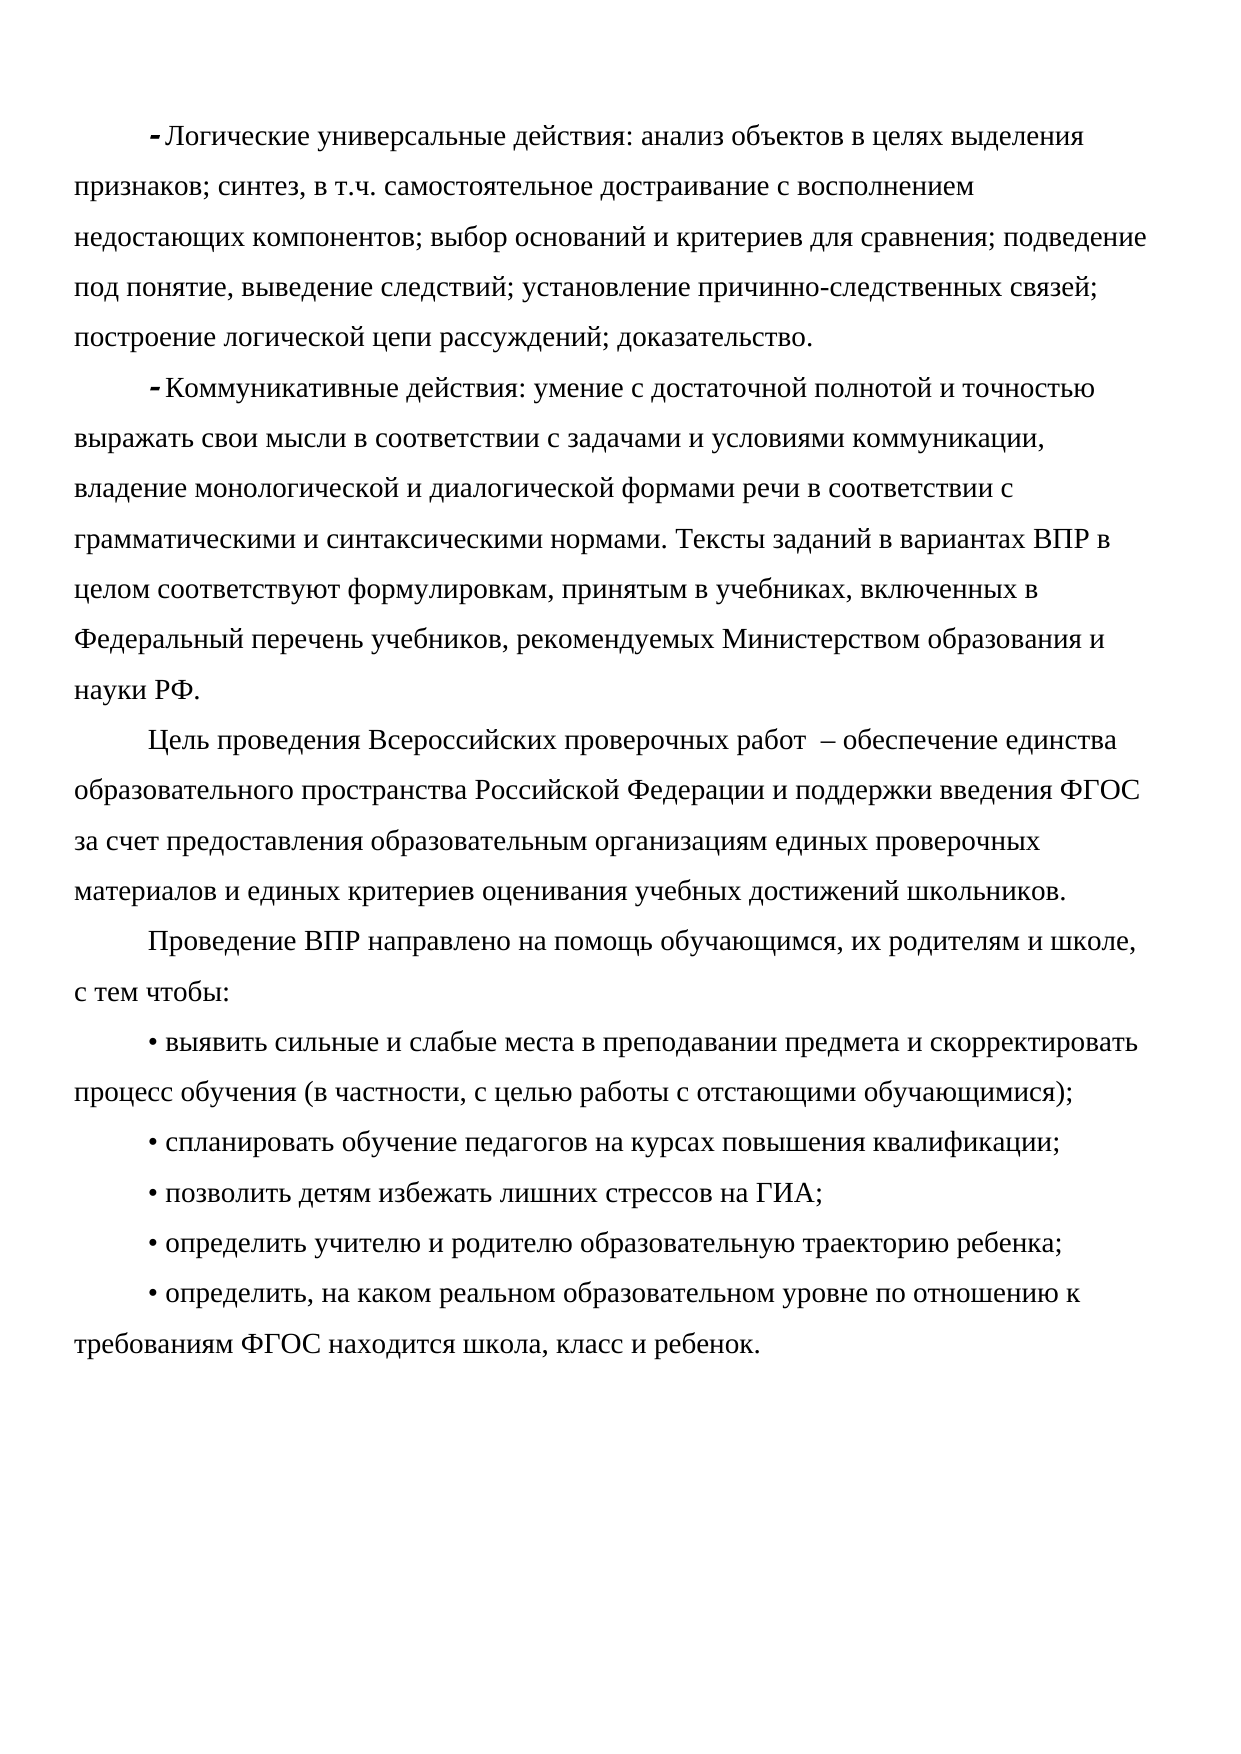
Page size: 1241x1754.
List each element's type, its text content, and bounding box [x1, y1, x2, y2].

text • спланировать обучение педагогов на курсах повышения квалификации; [74, 1124, 1152, 1158]
text • позволить детям избежать лишних стрессов на ГИА; [74, 1175, 1152, 1208]
text Цель проведения Всероссийских проверочных работ – обеспечение единства образовательного пространства Российской Федерации и поддержки введения ФГОС за счет предоставления образовательным организациям единых проверочных материалов и единых критериев оценивания учебных достижений школьников. [74, 722, 1152, 907]
text • определить, на каком реальном образовательном уровне по отношению к требованиям ФГОС находится школа, класс и ребенок. [74, 1276, 1152, 1359]
text Проведение ВПР направлено на помощь обучающимся, их родителям и школе, с тем чтобы: [74, 923, 1152, 1007]
text • выявить сильные и слабые места в преподавании предмета и скорректировать процесс обучения (в частности, с целью работы с отстающими обучающимися); [74, 1024, 1152, 1108]
text Логические универсальные действия: анализ объектов в целях выделения признаков; синтез, в т.ч. самостоятельное достраивание с восполнением недостающих компонентов; выбор оснований и критериев для сравнения; подведение под понятие, выведение следствий; установление причинно-следственных связей; построение логической цепи рассуждений; доказательство. [74, 118, 1152, 353]
text Коммуникативные действия: умение с достаточной полнотой и точностью выражать свои мысли в соответствии с задачами и условиями коммуникации, владение монологической и диалогической формами речи в соответствии с грамматическими и синтаксическими нормами. Тексты заданий в вариантах ВПР в целом соответствуют формулировкам, принятым в учебниках, включенных в Федеральный перечень учебников, рекомендуемых Министерством образования и науки РФ. [74, 370, 1152, 705]
text • определить учителю и родителю образовательную траекторию ребенка; [74, 1225, 1152, 1259]
